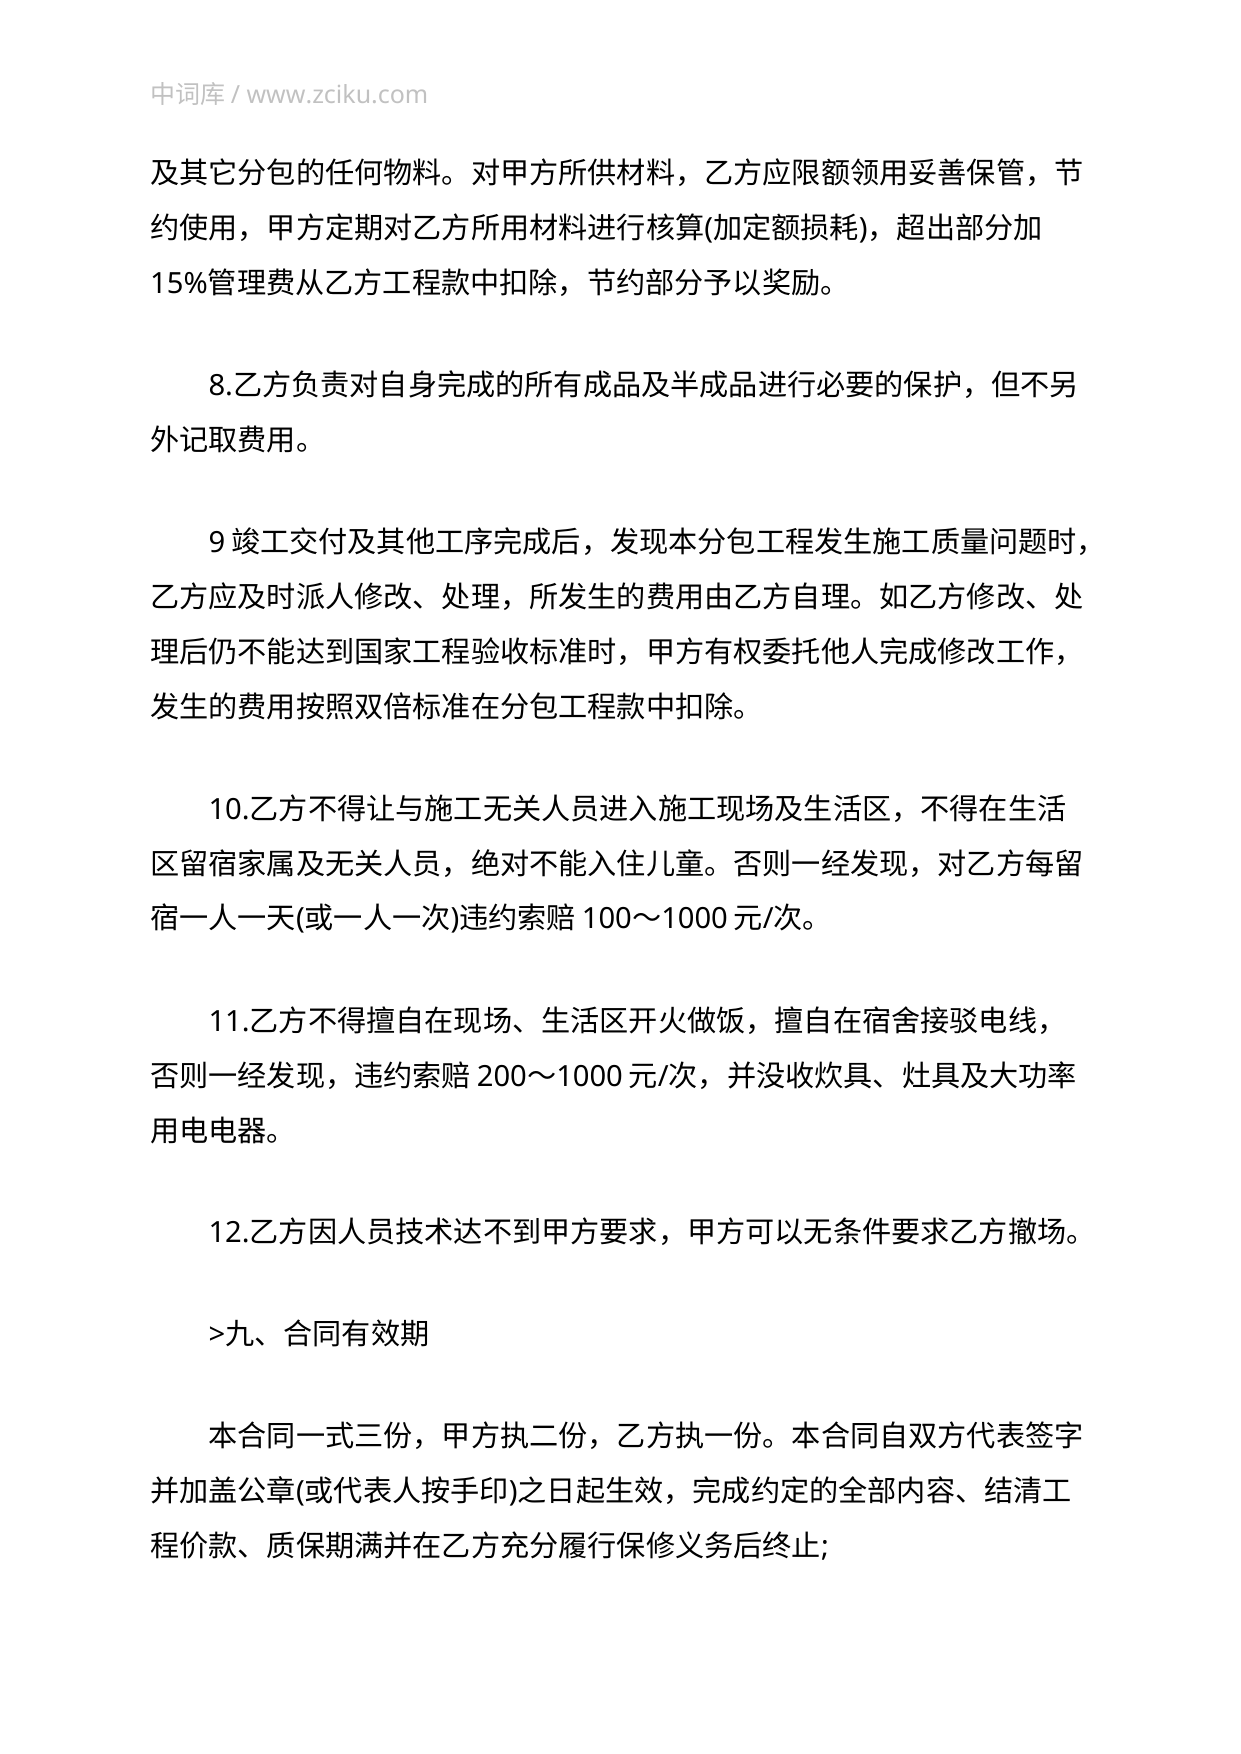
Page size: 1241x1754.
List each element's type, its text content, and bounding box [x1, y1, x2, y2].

text 本合同一式三份，甲方执二份，乙方执一份。本合同自双方代表签字并加盖公章(或代表人按手印)之日起生效，完成约定的全部内容、结清工程价款、质保期满并在乙方充分履行保修义务后终止; [150, 1413, 1090, 1565]
text 12.乙方因人员技术达不到甲方要求，甲方可以无条件要求乙方撤场。 [150, 1209, 1090, 1251]
text 10.乙方不得让与施工无关人员进入施工现场及生活区，不得在生活区留宿家属及无关人员，绝对不能入住儿童。否则一经发现，对乙方每留宿一人一天(或一人一次)违约索赔100～1000元/次。 [150, 785, 1090, 937]
text 8.乙方负责对自身完成的所有成品及半成品进行必要的保护，但不另外记取费用。 [150, 362, 1090, 459]
text 11.乙方不得擅自在现场、生活区开火做饭，擅自在宿舍接驳电线，否则一经发现，违约索赔200～1000元/次，并没收炊具、灶具及大功率用电电器。 [150, 997, 1090, 1149]
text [150, 150, 1090, 302]
text 9竣工交付及其他工序完成后，发现本分包工程发生施工质量问题时，乙方应及时派人修改、处理，所发生的费用由乙方自理。如乙方修改、处理后仍不能达到国家工程验收标准时，甲方有权委托他人完成修改工作，发生的费用按照双倍标准在分包工程款中扣除。 [150, 519, 1090, 726]
text >九、合同有效期 [150, 1311, 1090, 1353]
